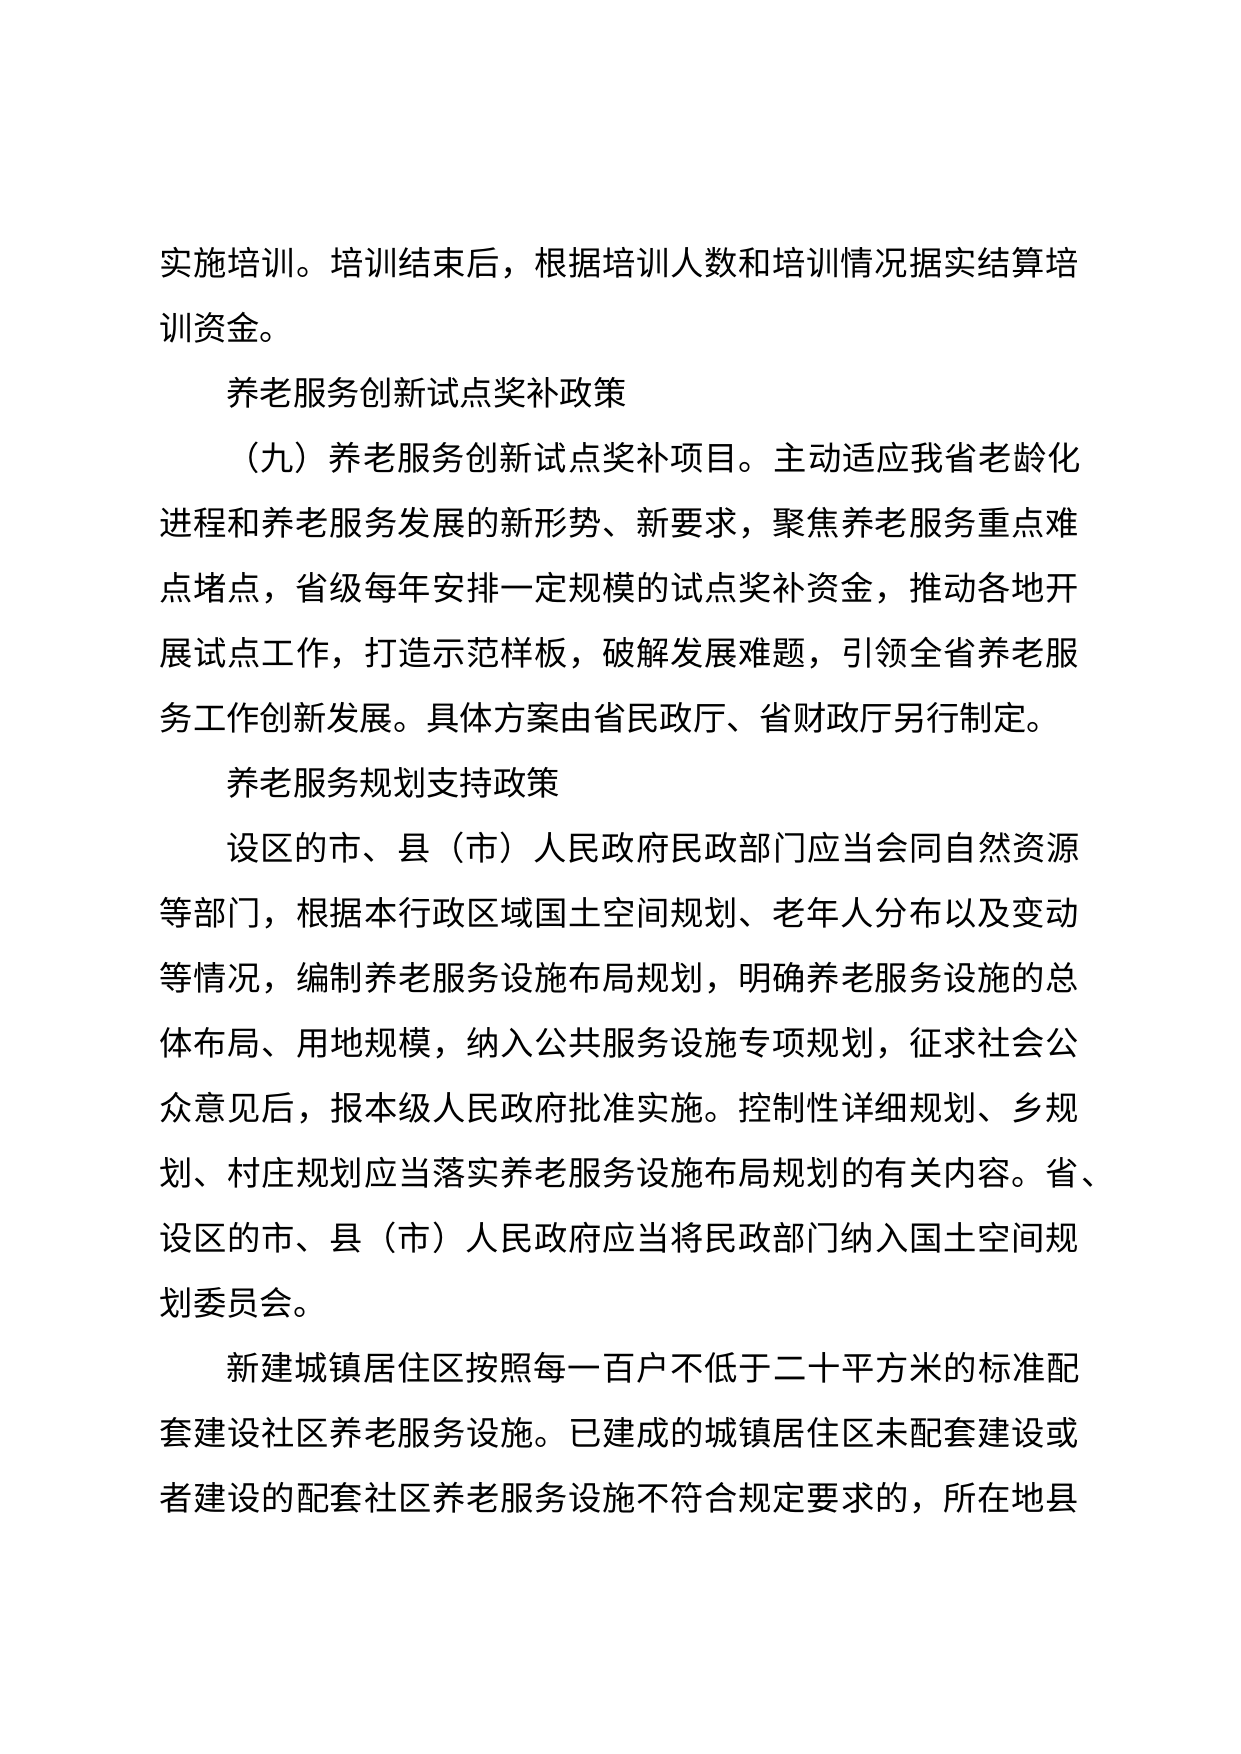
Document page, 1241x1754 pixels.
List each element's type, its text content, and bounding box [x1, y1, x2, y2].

text 养老服务创新试点奖补政策 [159, 358, 1081, 423]
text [159, 228, 1081, 358]
text 养老服务规划支持政策 [159, 748, 1081, 813]
text 设区的市、县（市）人民政府民政部门应当会同自然资源等部门，根据本行政区域国土空间规划、老年人分布以及变动等情况，编制养老服务设施布局规划，明确养老服务设施的总体布局、用地规模，纳入公共服务设施专项规划，征求社会公众意见后，报本级人民政府批准实施。控制性详细规划、乡规划、村庄规划应当落实养老服务设施布局规划的有关内容。省、设区的市、县（市）人民政府应当将民政部门纳入国土空间规划委员会。 [159, 813, 1081, 1333]
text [159, 1333, 1081, 1528]
text （九）养老服务创新试点奖补项目。主动适应我省老龄化进程和养老服务发展的新形势、新要求，聚焦养老服务重点难点堵点，省级每年安排一定规模的试点奖补资金，推动各地开展试点工作，打造示范样板，破解发展难题，引领全省养老服务工作创新发展。具体方案由省民政厅、省财政厅另行制定。 [159, 423, 1081, 748]
